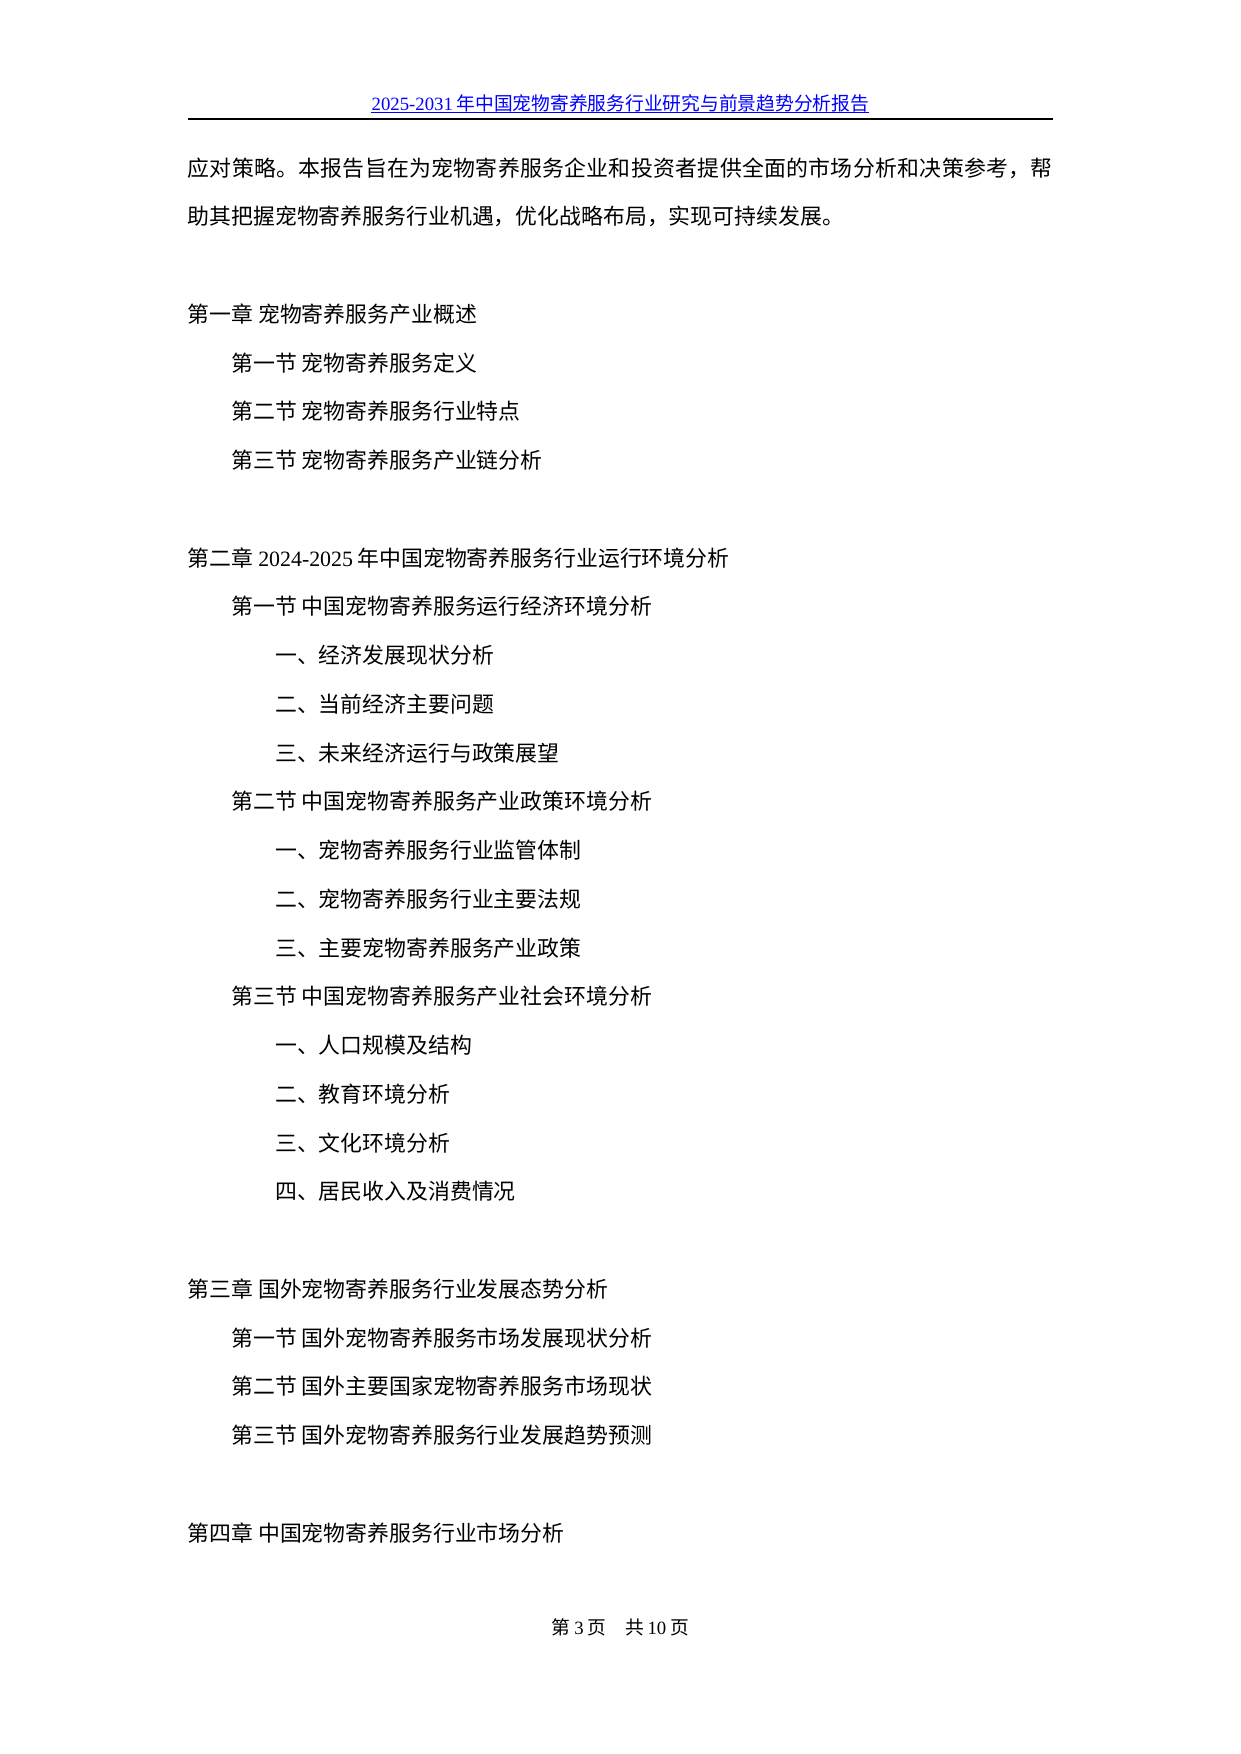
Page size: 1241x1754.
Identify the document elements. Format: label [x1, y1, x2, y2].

text [187, 150, 1053, 1548]
